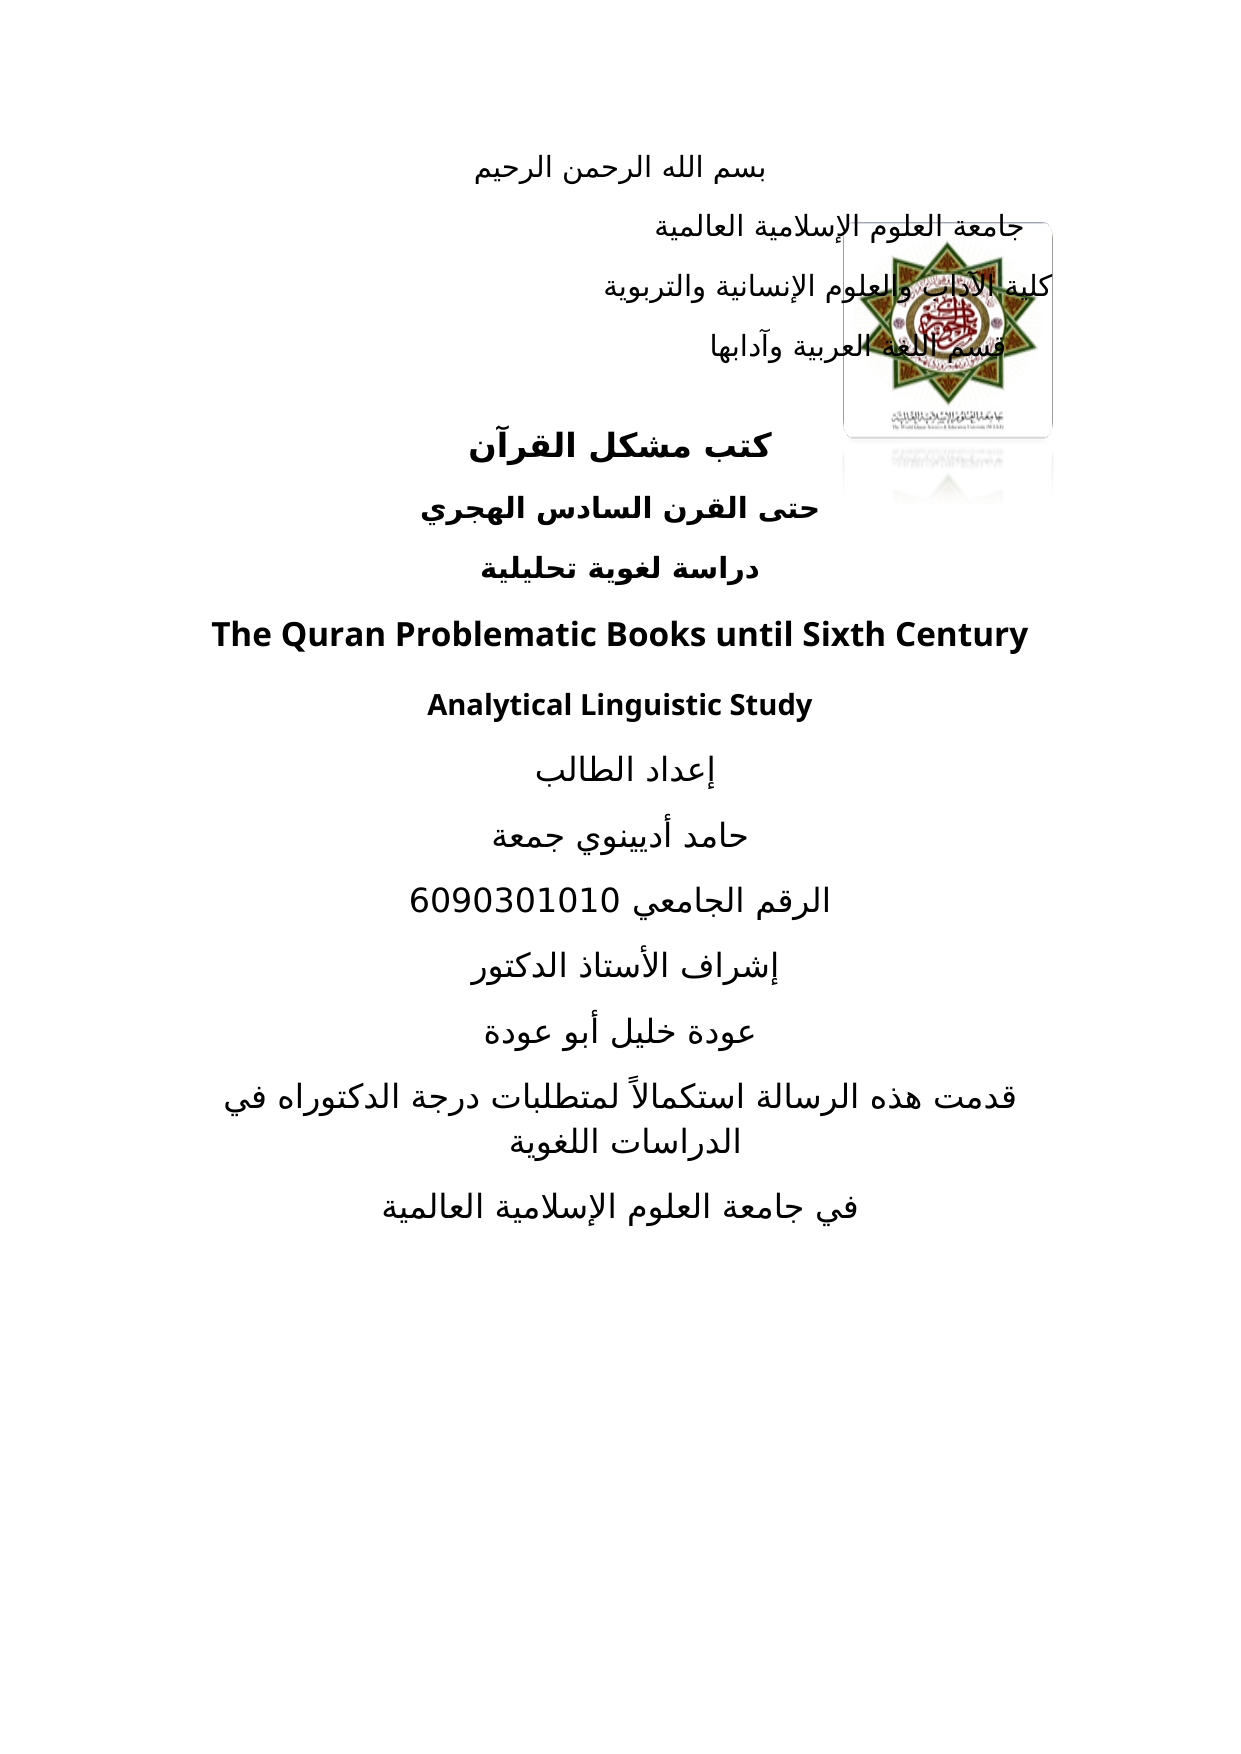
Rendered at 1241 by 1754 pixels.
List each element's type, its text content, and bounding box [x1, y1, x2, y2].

text كلية الآداب والعلوم الإنسانية والتربوية [187, 269, 1053, 303]
text قدمت هذه الرسالة استكمالاً لمتطلبات درجة الدكتوراه في الدراسات اللغوية [187, 1078, 1053, 1161]
text حتى القرن السادس الهجري [187, 492, 1053, 526]
text في جامعة العلوم الإسلامية العالمية [187, 1188, 1053, 1227]
text كتب مشكل القرآن [187, 426, 1053, 465]
text Analytical Linguistic Study [187, 684, 1053, 724]
text إشراف الأستاذ الدكتور [187, 947, 1053, 986]
text The Quran Problematic Books until Sixth Century [187, 611, 1053, 657]
text دراسة لغوية تحليلية [187, 551, 1053, 585]
text عودة خليل أبو عودة [187, 1012, 1053, 1051]
text حامد أديينوي جمعة [187, 816, 1053, 855]
text بسم الله الرحمن الرحيم [187, 150, 1053, 184]
picture [840, 222, 1056, 504]
text إعداد الطالب [187, 751, 1053, 789]
text قسم اللغة العربية وآدابها [187, 329, 1053, 363]
text جامعة العلوم الإسلامية العالمية [187, 210, 1053, 244]
text الرقم الجامعي 6090301010 [187, 882, 1053, 920]
